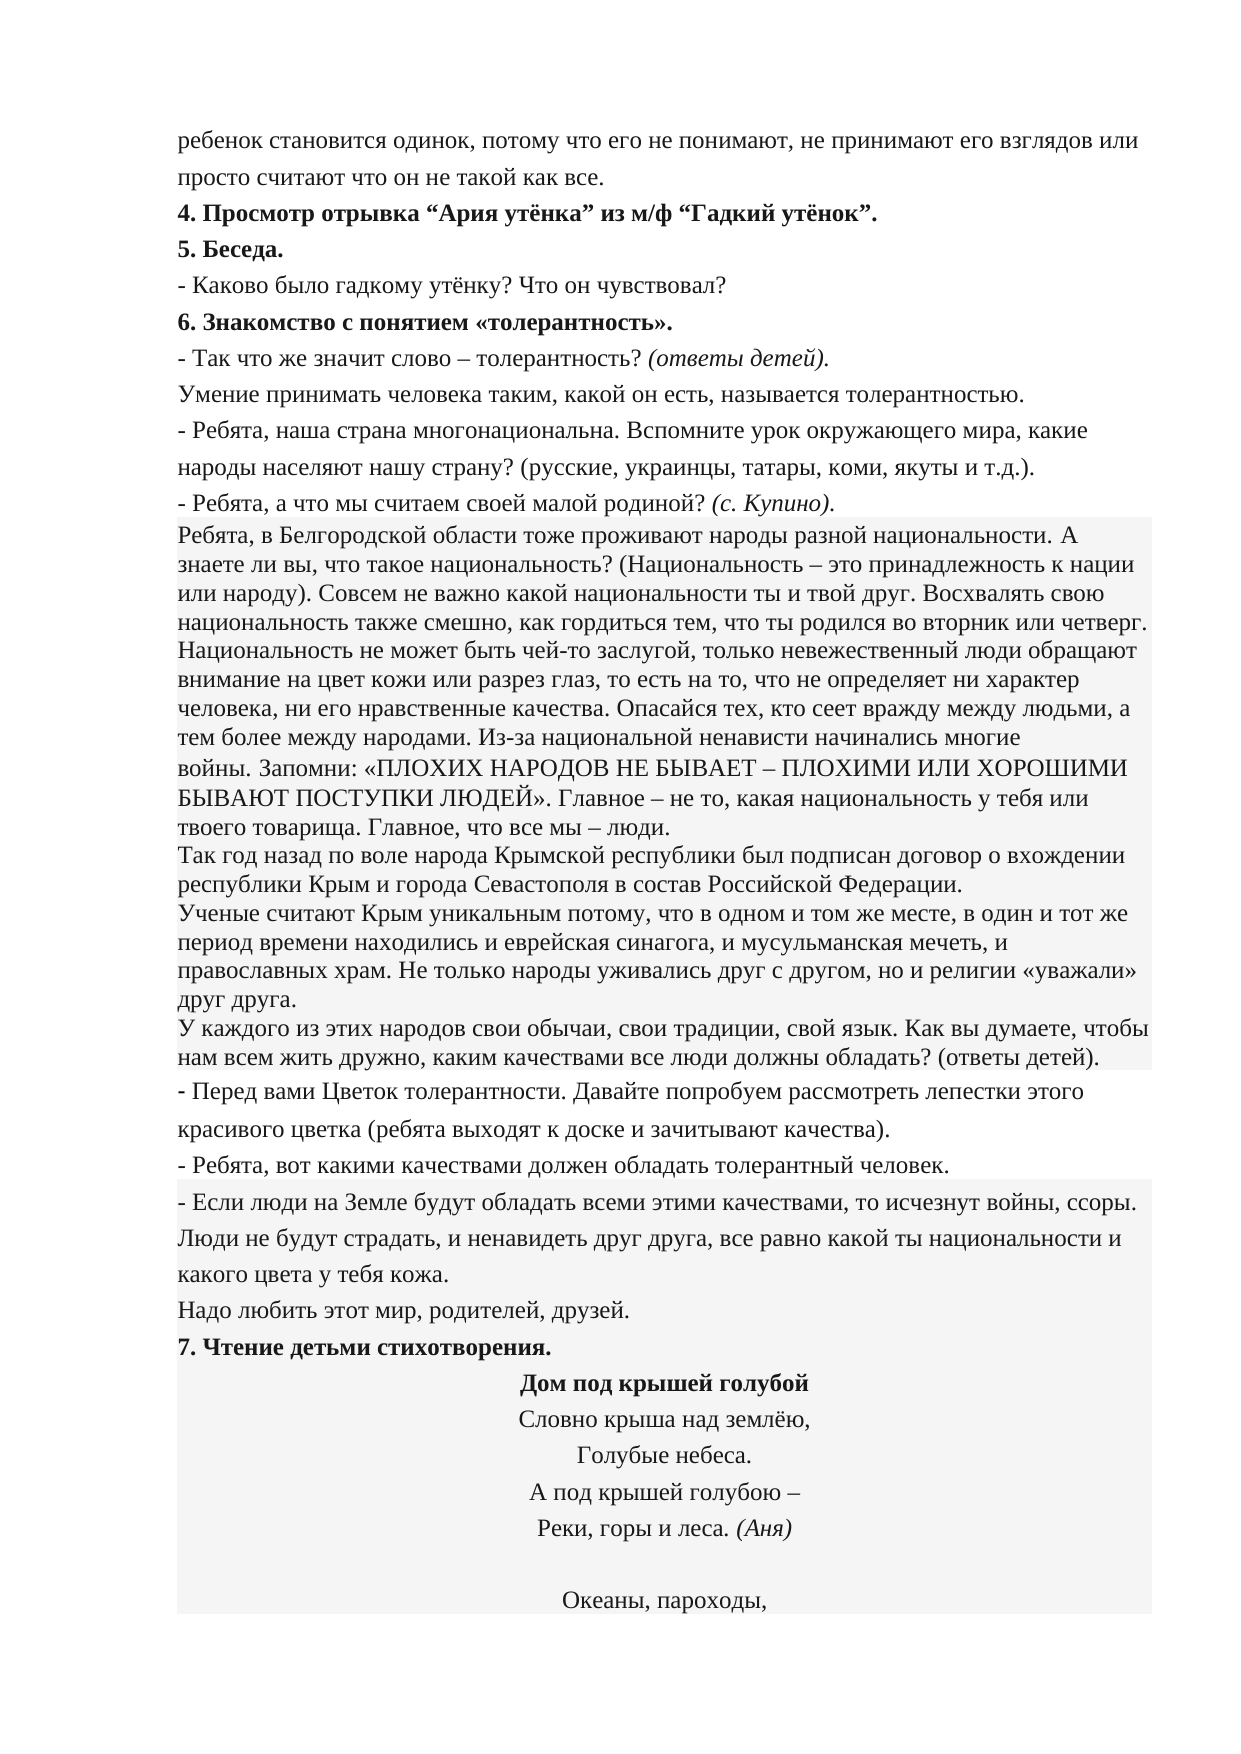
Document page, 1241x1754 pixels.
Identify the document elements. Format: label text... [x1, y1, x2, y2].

text - Перед вами Цветок толерантности. Давайте попробуем рассмотреть лепестки этого красивого цветка (ребята выходят к доске и зачитывают качества). [177, 1070, 1152, 1143]
text Так год назад по воле народа Крымской республики был подписан договор о вхождении республики Крым и города Севастополя в состав Российской Федерации. [177, 840, 1152, 898]
text - Ребята, а что мы считаем своей малой родиной? (с. Купино). [177, 481, 1152, 517]
text Ребята, в Белгородской области тоже проживают народы разной национальности. А знаете ли вы, что такое национальность? (Национальность – это принадлежность к нации или народу). Совсем не важно какой национальности ты и твой друг. Восхвалять свою национальность также смешно, как гордиться тем, что ты родился во вторник или четверг. Национальность не может быть чей-то заслугой, только невежественный люди обращают внимание на цвет кожи или разрез глаз, то есть на то, что не определяет ни характер человека, ни его нравственные качества. Опасайся тех, кто сеет вражду между людьми, а тем более между народами. Из-за национальной ненависти начинались многие войны. Запомни: «ПЛОХИХ НАРОДОВ НЕ БЫВАЕТ – ПЛОХИМИ ИЛИ ХОРОШИМИ БЫВАЮТ ПОСТУПКИ ЛЮДЕЙ». Главное – не то, какая национальность у тебя или твоего товарища. Главное, что все мы – люди. [177, 517, 1152, 840]
text Голубые небеса. [177, 1433, 1152, 1469]
text Океаны, пароходы, [177, 1578, 1152, 1614]
text Дом под крышей голубой [177, 1360, 1152, 1397]
text - Если люди на Земле будут обладать всеми этими качествами, то исчезнут войны, ссоры. Люди не будут страдать, и ненавидеть друг друга, все равно какой ты национальности и какого цвета у тебя кожа. Надо любить этот мир, родителей, друзей. 7. Чтение детьми стихотворения. [177, 1179, 1152, 1360]
text Ученые считают Крым уникальным потому, что в одном и том же месте, в один и тот же период времени находились и еврейская синагога, и мусульманская мечеть, и православных храм. Не только народы уживались друг с другом, но и религии «уважали» друг друга. [177, 898, 1152, 1013]
text - Ребята, вот какими качествами должен обладать толерантный человек. [177, 1143, 1152, 1179]
text - Каково было гадкому утёнку? Что он чувствовал? [177, 263, 1152, 299]
text 4. Просмотр отрывка “Ария утёнка” из м/ф “Гадкий утёнок”. [177, 191, 1152, 227]
text 6. Знакомство с понятием «толерантность». [177, 299, 1152, 336]
text А под крышей голубою – [177, 1469, 1152, 1505]
text У каждого из этих народов свои обычаи, свои традиции, свой язык. Как вы думаете, чтобы нам всем жить дружно, каким качествами все люди должны обладать? (ответы детей). [177, 1013, 1152, 1070]
text Умение принимать человека таким, какой он есть, называется толерантностью. [177, 372, 1152, 408]
text Словно крыша над землёю, [177, 1397, 1152, 1433]
text - Ребята, наша страна многонациональна. Вспомните урок окружающего мира, какие народы населяют нашу страну? (русские, украинцы, татары, коми, якуты и т.д.). [177, 408, 1152, 481]
text Реки, горы и леса. (Аня) [177, 1505, 1152, 1542]
text - Так что же значит слово – толерантность? (ответы детей). [177, 336, 1152, 372]
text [177, 118, 1152, 191]
text 5. Беседа. [177, 227, 1152, 263]
